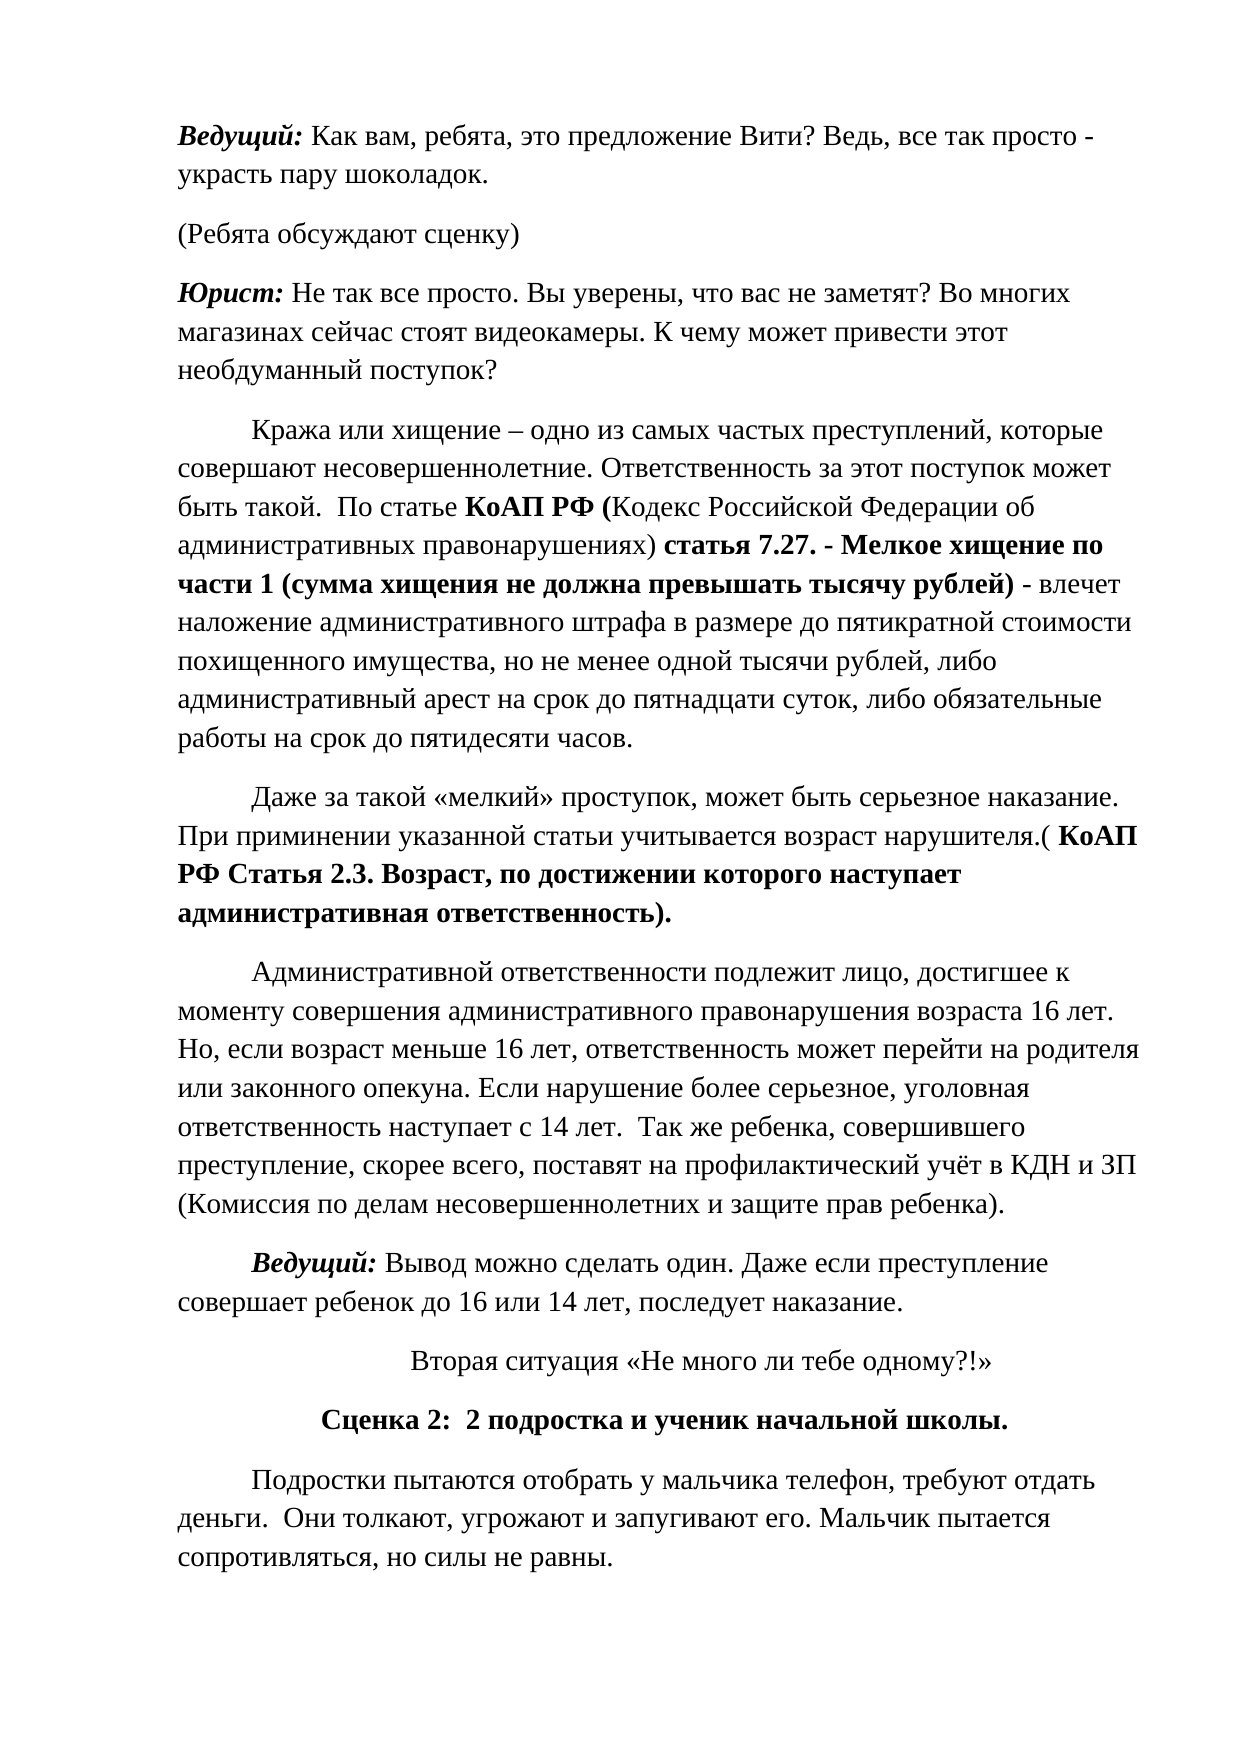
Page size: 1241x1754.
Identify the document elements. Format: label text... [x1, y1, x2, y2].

text Юрист: Не так все просто. Вы уверены, что вас не заметят? Во многих магазинах сейчас стоят видеокамеры. К чему может привести этот необдуманный поступок? [177, 275, 1152, 386]
text Ведущий: Как вам, ребята, это предложение Вити? Ведь, все так просто - украсть пару шоколадок. [177, 118, 1152, 190]
text (Ребята обсуждают сценку) [177, 216, 1152, 249]
text Ведущий: Вывод можно сделать один. Даже если преступление совершает ребенок до 16 или 14 лет, последует наказание. [177, 1245, 1152, 1317]
text Кража или хищение – одно из самых частых преступлений, которые совершают несовершеннолетние. Ответственность за этот поступок может быть такой. По статье КоАП РФ (Кодекс Российской Федерации об административных правонарушениях) статья 7.27. - Мелкое хищение по части 1 (сумма хищения не должна превышать тысячу рублей) - влечет наложение административного штрафа в размере до пятикратной стоимости похищенного имущества, но не менее одной тысячи рублей, либо административный арест на срок до пятнадцати суток, либо обязательные работы на срок до пятидесяти часов. [177, 412, 1152, 754]
text Сценка 2: 2 подростка и ученик начальной школы. [177, 1402, 1152, 1436]
text Подростки пытаются отобрать у мальчика телефон, требуют отдать деньги. Они толкают, угрожают и запугивают его. Мальчик пытается сопротивляться, но силы не равны. [177, 1462, 1152, 1572]
text Даже за такой «мелкий» проступок, может быть серьезное наказание. При приминении указанной статьи учитывается возраст нарушителя.( КоАП РФ Статья 2.3. Возраст, по достижении которого наступает административная ответственность). [177, 779, 1152, 929]
text Вторая ситуация «Не много ли тебе одному?!» [251, 1343, 1152, 1377]
text Административной ответственности подлежит лицо, достигшее к моменту совершения административного правонарушения возраста 16 лет. Но, если возраст меньше 16 лет, ответственность может перейти на родителя или законного опекуна. Если нарушение более серьезное, уголовная ответственность наступает с 14 лет. Так же ребенка, совершившего преступление, скорее всего, поставят на профилактический учёт в КДН и ЗП (Комиссия по делам несовершеннолетних и защите прав ребенка). [177, 954, 1152, 1219]
